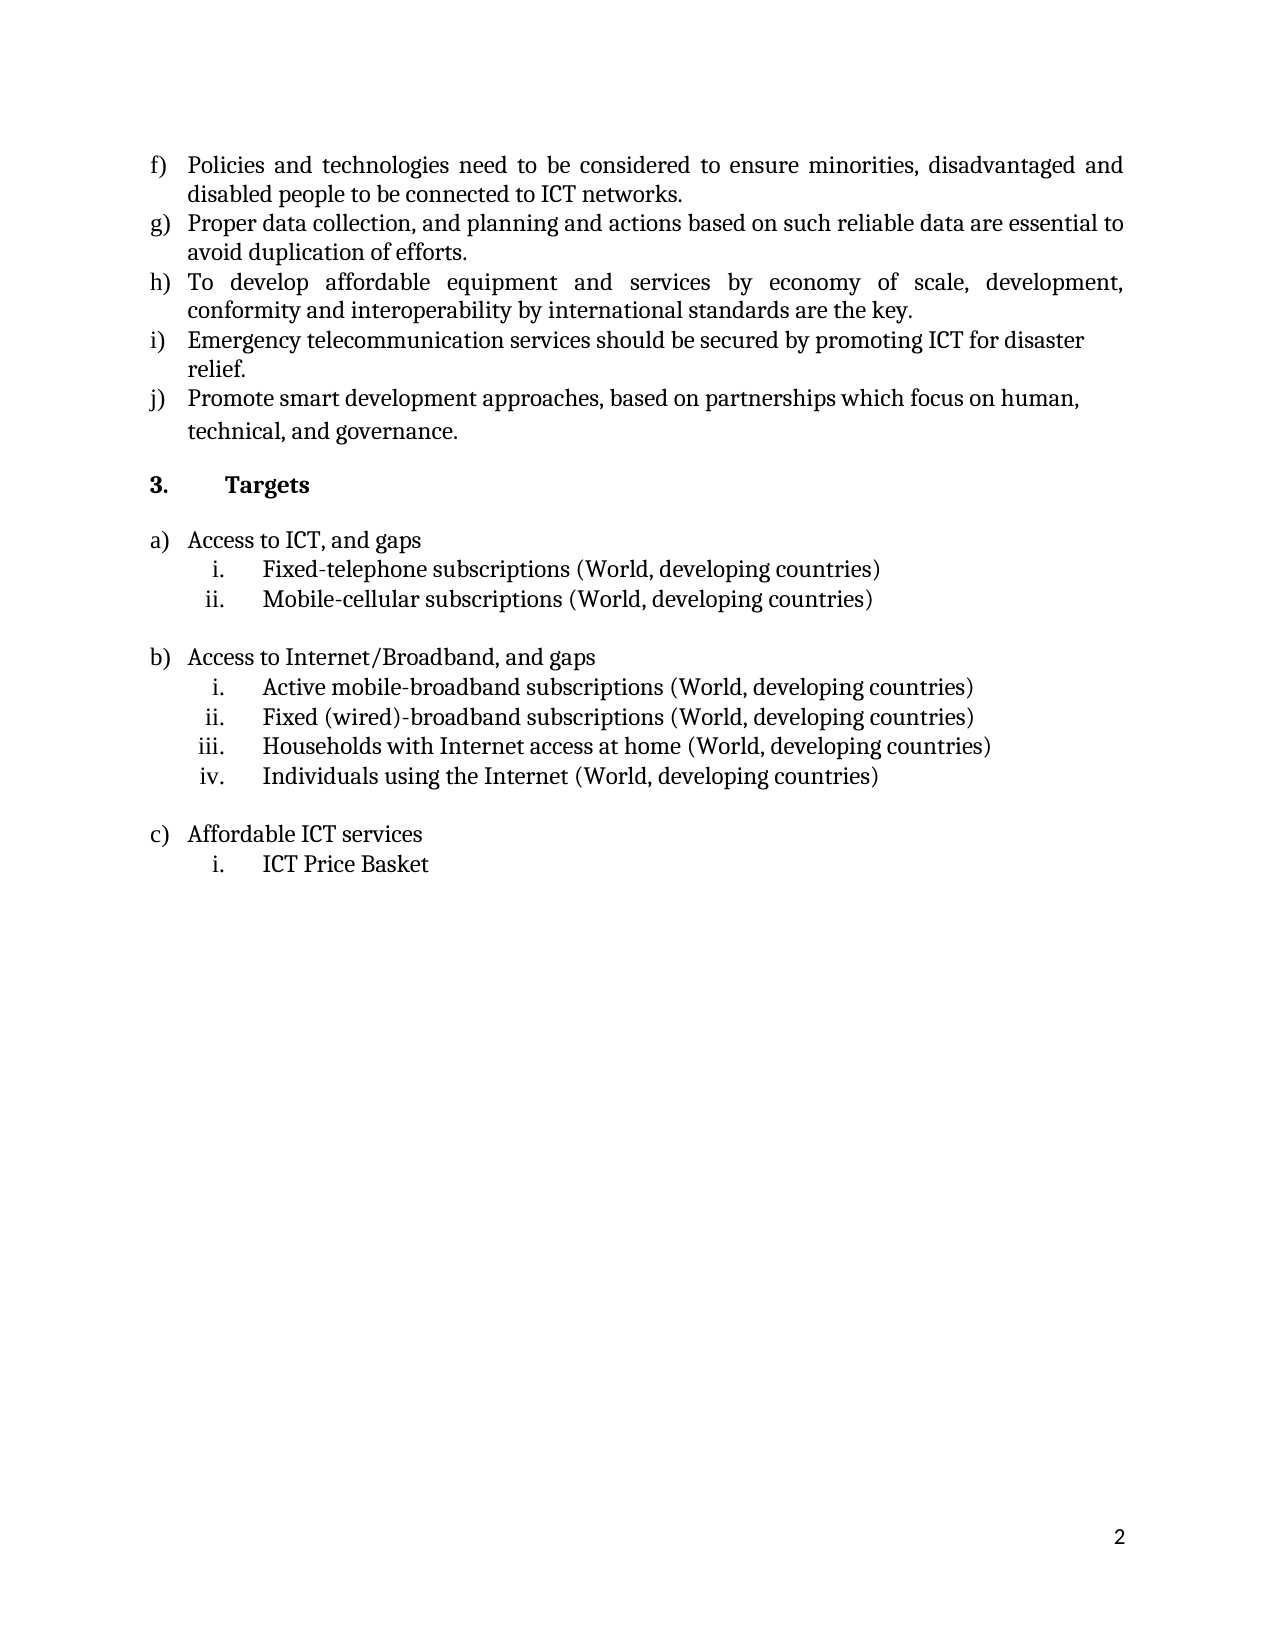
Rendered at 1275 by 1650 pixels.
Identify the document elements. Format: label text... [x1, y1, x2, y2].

list Promote smart development approaches, based on partnerships which focus on human, technical, and governance. [150, 383, 1125, 446]
text 3. Targets [150, 471, 1125, 500]
list Access to Internet/Broadband, and gaps [150, 642, 1125, 672]
list Proper data collection, and planning and actions based on such reliable data are essential to avoid duplication of efforts. [150, 208, 1125, 267]
list Access to ICT, and gaps [150, 525, 1125, 554]
list Active mobile-broadband subscriptions (World, developing countries) [225, 672, 1125, 702]
list Policies and technologies need to be considered to ensure minorities, disadvantaged and disabled people to be connected to ICT networks. [150, 150, 1125, 208]
list To develop affordable equipment and services by economy of scale, development, conformity and interoperability by international standards are the key. [150, 267, 1125, 325]
list ICT Price Basket [225, 849, 1125, 878]
list Individuals using the Internet (World, developing countries) [225, 761, 1125, 790]
list Mobile-cellular subscriptions (World, developing countries) [225, 584, 1125, 614]
list Households with Internet access at home (World, developing countries) [225, 731, 1125, 761]
list Fixed (wired)-broadband subscriptions (World, developing countries) [225, 702, 1125, 731]
list Fixed-telephone subscriptions (World, developing countries) [225, 554, 1125, 584]
list Affordable ICT services [150, 819, 1125, 849]
list Emergency telecommunication services should be secured by promoting ICT for disaster relief. [150, 325, 1125, 383]
